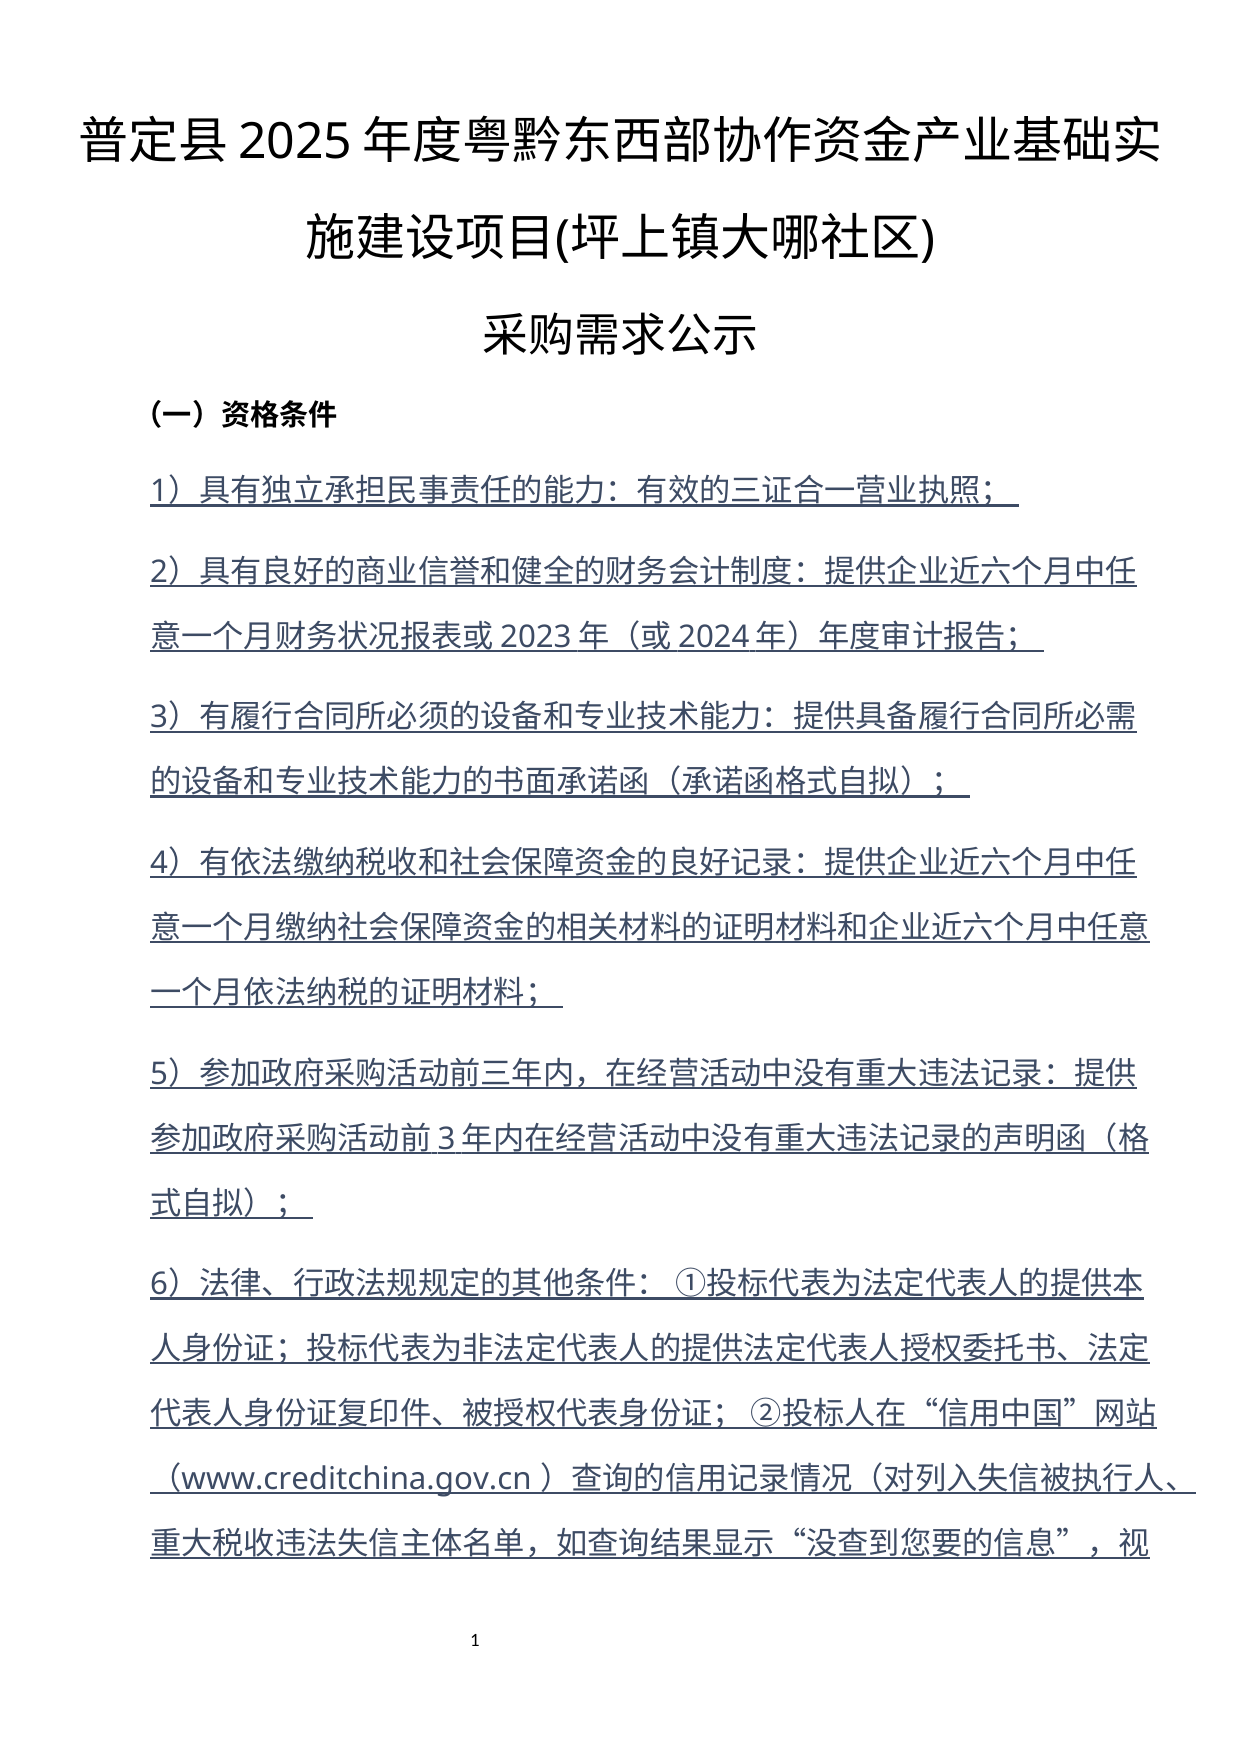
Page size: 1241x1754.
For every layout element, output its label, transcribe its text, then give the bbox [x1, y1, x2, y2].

text 普定县2025年度粤黔东西部协作资金产业基础实施建设项目(坪上镇大哪社区) [75, 88, 1165, 283]
text 3）有履行合同所必须的设备和专业技术能力：提供具备履行合同所必需的设备和专业技术能力的书面承诺函（承诺函格式自拟）； [150, 682, 1165, 812]
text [150, 1499, 1165, 1574]
text 5）参加政府采购活动前三年内，在经营活动中没有重大违法记录：提供参加政府采购活动前3年内在经营活动中没有重大违法记录的声明函（格式自拟）； [150, 1038, 1165, 1233]
text 2）具有良好的商业信誉和健全的财务会计制度：提供企业近六个月中任意一个月财务状况报表或2023年（或2024年）年度审计报告； [150, 536, 1165, 666]
text 1）具有独立承担民事责任的能力：有效的三证合一营业执照； [150, 456, 1165, 521]
text 4）有依法缴纳税收和社会保障资金的良好记录：提供企业近六个月中任意一个月缴纳社会保障资金的相关材料的证明材料和企业近六个月中任意一个月依法纳税的证明材料； [150, 827, 1165, 1022]
text （一）资格条件 [75, 380, 1165, 445]
text 采购需求公示 [75, 283, 1165, 380]
